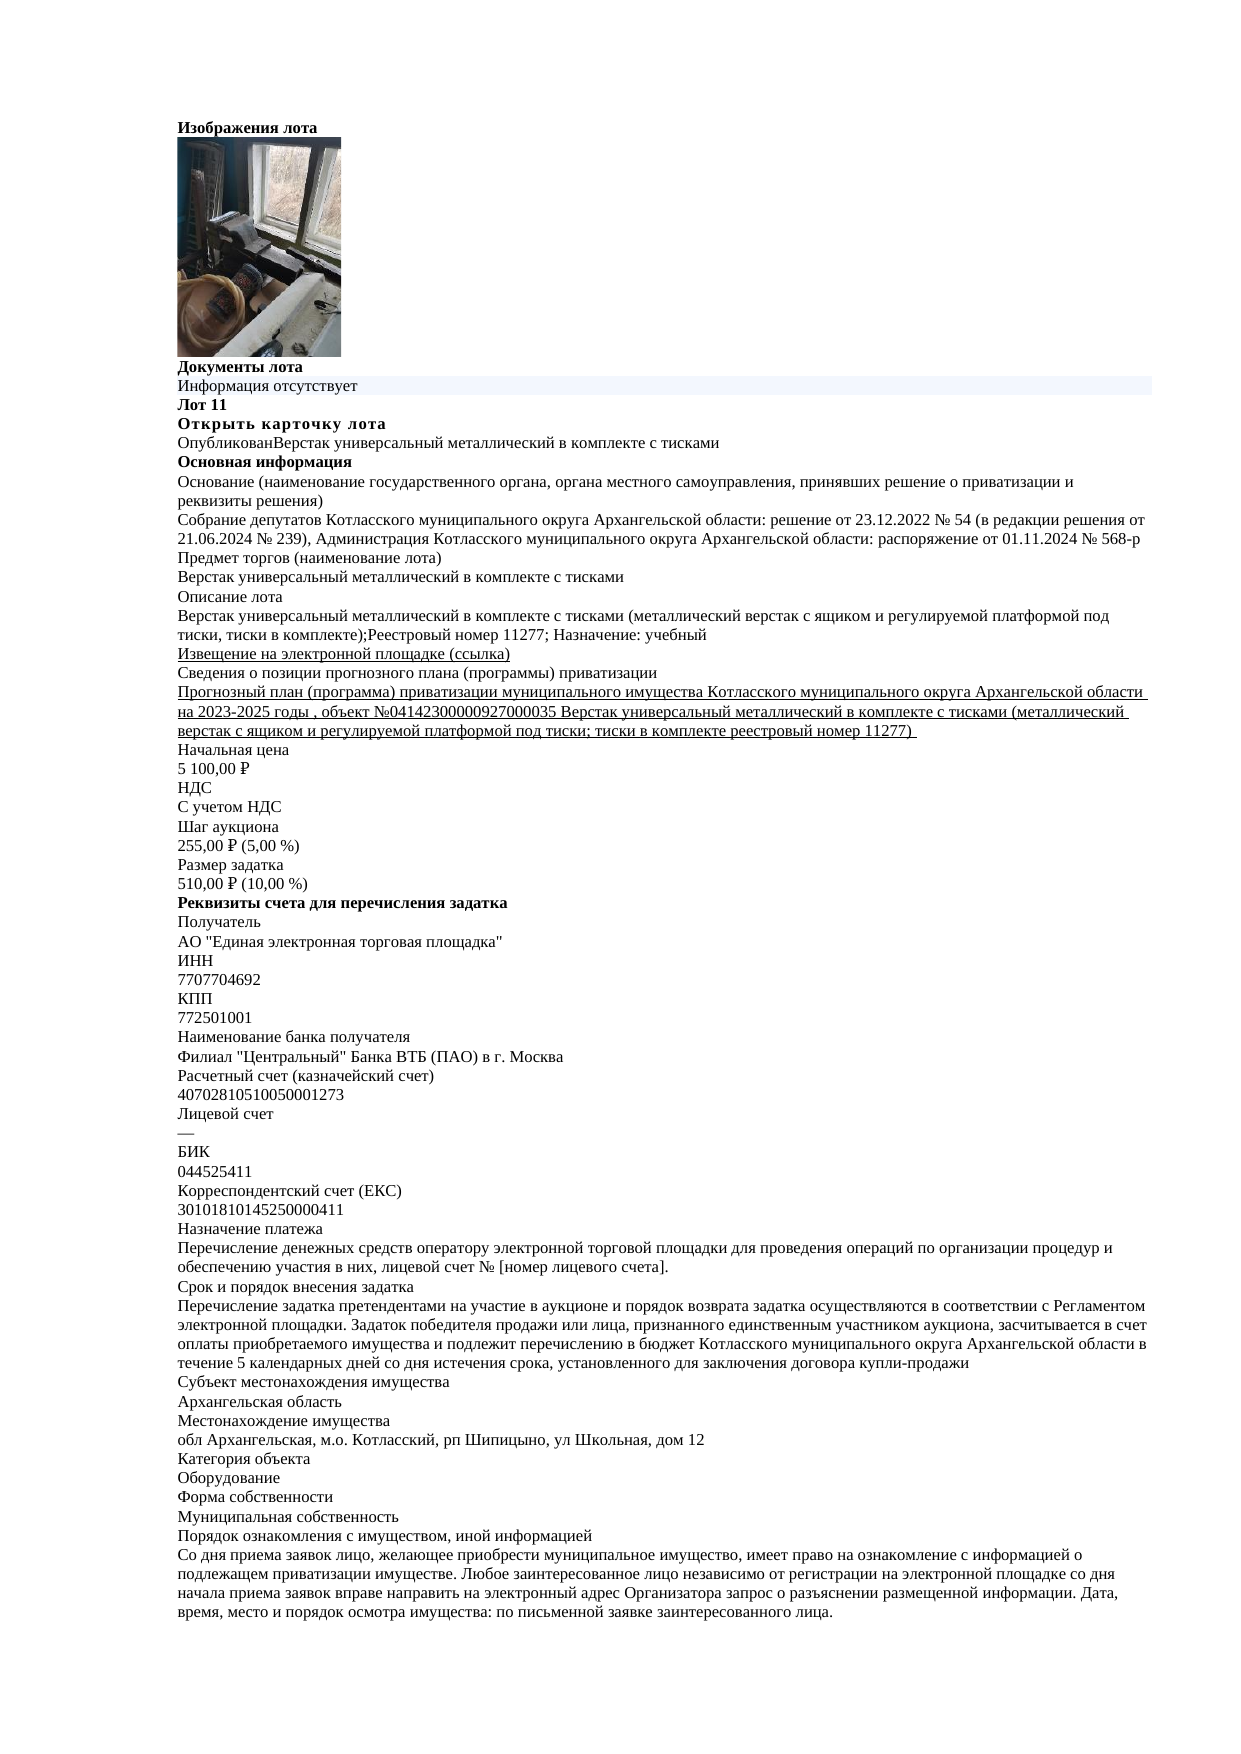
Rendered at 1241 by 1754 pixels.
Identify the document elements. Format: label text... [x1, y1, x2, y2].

text Основная информация [177, 452, 1152, 471]
text Корреспондентский счет (ЕКС) [177, 1181, 1152, 1200]
text Изображения лота [177, 118, 1152, 137]
text 5 100,00 ₽ [177, 759, 1152, 778]
picture [177, 137, 342, 357]
text Начальная цена [177, 740, 1152, 759]
text Открыть карточку лота [177, 414, 1152, 433]
text 044525411 [177, 1161, 1152, 1181]
text 772501001 [177, 1008, 1152, 1027]
text Верстак универсальный металлический в комплекте с тисками [177, 567, 1152, 586]
text Лицевой счет [177, 1104, 1152, 1123]
text Получатель [177, 912, 1152, 931]
text Назначение платежа [177, 1219, 1152, 1238]
text Наименование банка получателя [177, 1027, 1152, 1046]
text Перечисление денежных средств оператору электронной торговой площадки для проведения операций по организации процедур и обеспечению участия в них, лицевой счет № [номер лицевого счета]. [177, 1238, 1152, 1276]
text — [177, 1123, 1152, 1142]
text Предмет торгов (наименование лота) [177, 548, 1152, 567]
text 7707704692 [177, 970, 1152, 989]
text ОпубликованВерстак универсальный металлический в комплекте с тисками [177, 433, 1152, 452]
text Основание (наименование государственного органа, органа местного самоуправления, принявших решение о приватизации и реквизиты решения) [177, 471, 1152, 510]
text Сведения о позиции прогнозного плана (программы) приватизации [177, 663, 1152, 682]
text Категория объекта [177, 1449, 1152, 1468]
text Документы лота [177, 356, 1152, 376]
text БИК [177, 1142, 1152, 1161]
text НДС [177, 778, 1152, 797]
text ИНН [177, 951, 1152, 970]
text Оборудование [177, 1468, 1152, 1487]
text АО "Единая электронная торговая площадка" [177, 931, 1152, 951]
text 255,00 ₽ (5,00 %) [177, 836, 1152, 855]
text Форма собственности [177, 1487, 1152, 1506]
text Местонахождение имущества [177, 1411, 1152, 1430]
text Порядок ознакомления с имуществом, иной информацией [177, 1526, 1152, 1545]
text 40702810510050001273 [177, 1085, 1152, 1104]
text Филиал "Центральный" Банка ВТБ (ПАО) в г. Москва [177, 1046, 1152, 1066]
text Информация отсутствует [177, 376, 1152, 395]
text Расчетный счет (казначейский счет) [177, 1066, 1152, 1085]
text 30101810145250000411 [177, 1200, 1152, 1219]
text Муниципальная собственность [177, 1506, 1152, 1526]
text Срок и порядок внесения задатка [177, 1276, 1152, 1296]
text Описание лота [177, 586, 1152, 606]
text 510,00 ₽ (10,00 %) [177, 874, 1152, 893]
text С учетом НДС [177, 797, 1152, 816]
text КПП [177, 989, 1152, 1008]
text Верстак универсальный металлический в комплекте с тисками (металлический верстак с ящиком и регулируемой платформой под тиски, тиски в комплекте);Реестровый номер 11277; Назначение: учебный [177, 606, 1152, 644]
text Субъект местонахождения имущества [177, 1372, 1152, 1391]
text Извещение на электронной площадке (ссылка) [177, 644, 1152, 663]
text Реквизиты счета для перечисления задатка [177, 893, 1152, 912]
text Шаг аукциона [177, 816, 1152, 836]
text Размер задатка [177, 855, 1152, 874]
text Собрание депутатов Котласского муниципального округа Архангельской области: решение от 23.12.2022 № 54 (в редакции решения от 21.06.2024 № 239), Администрация Котласского муниципального округа Архангельской области: распоряжение от 01.11.2024 № 568-р [177, 510, 1152, 548]
text Перечисление задатка претендентами на участие в аукционе и порядок возврата задатка осуществляются в соответствии с Регламентом электронной площадки. Задаток победителя продажи или лица, признанного единственным участником аукциона, засчитывается в счет оплаты приобретаемого имущества и подлежит перечислению в бюджет Котласского муниципального округа Архангельской области в течение 5 календарных дней со дня истечения срока, установленного для заключения договора купли-продажи [177, 1296, 1152, 1372]
text обл Архангельская, м.о. Котласский, рп Шипицыно, ул Школьная, дом 12 [177, 1430, 1152, 1449]
text Архангельская область [177, 1391, 1152, 1411]
text Со дня приема заявок лицо, желающее приобрести муниципальное имущество, имеет право на ознакомление с информацией о подлежащем приватизации имуществе. Любое заинтересованное лицо независимо от регистрации на электронной площадке со дня начала приема заявок вправе направить на электронный адрес Организатора запрос о разъяснении размещенной информации. Дата, время, место и порядок осмотра имущества: по письменной заявке заинтересованного лица. [177, 1545, 1152, 1621]
text Прогнозный план (программа) приватизации муниципального имущества Котласского муниципального округа Архангельской области на 2023-2025 годы , объект №04142300000927000035 Верстак универсальный металлический в комплекте с тисками (металлический верстак с ящиком и регулируемой платформой под тиски; тиски в комплекте реестровый номер 11277) [177, 682, 1152, 740]
text Лот 11 [177, 395, 1152, 414]
